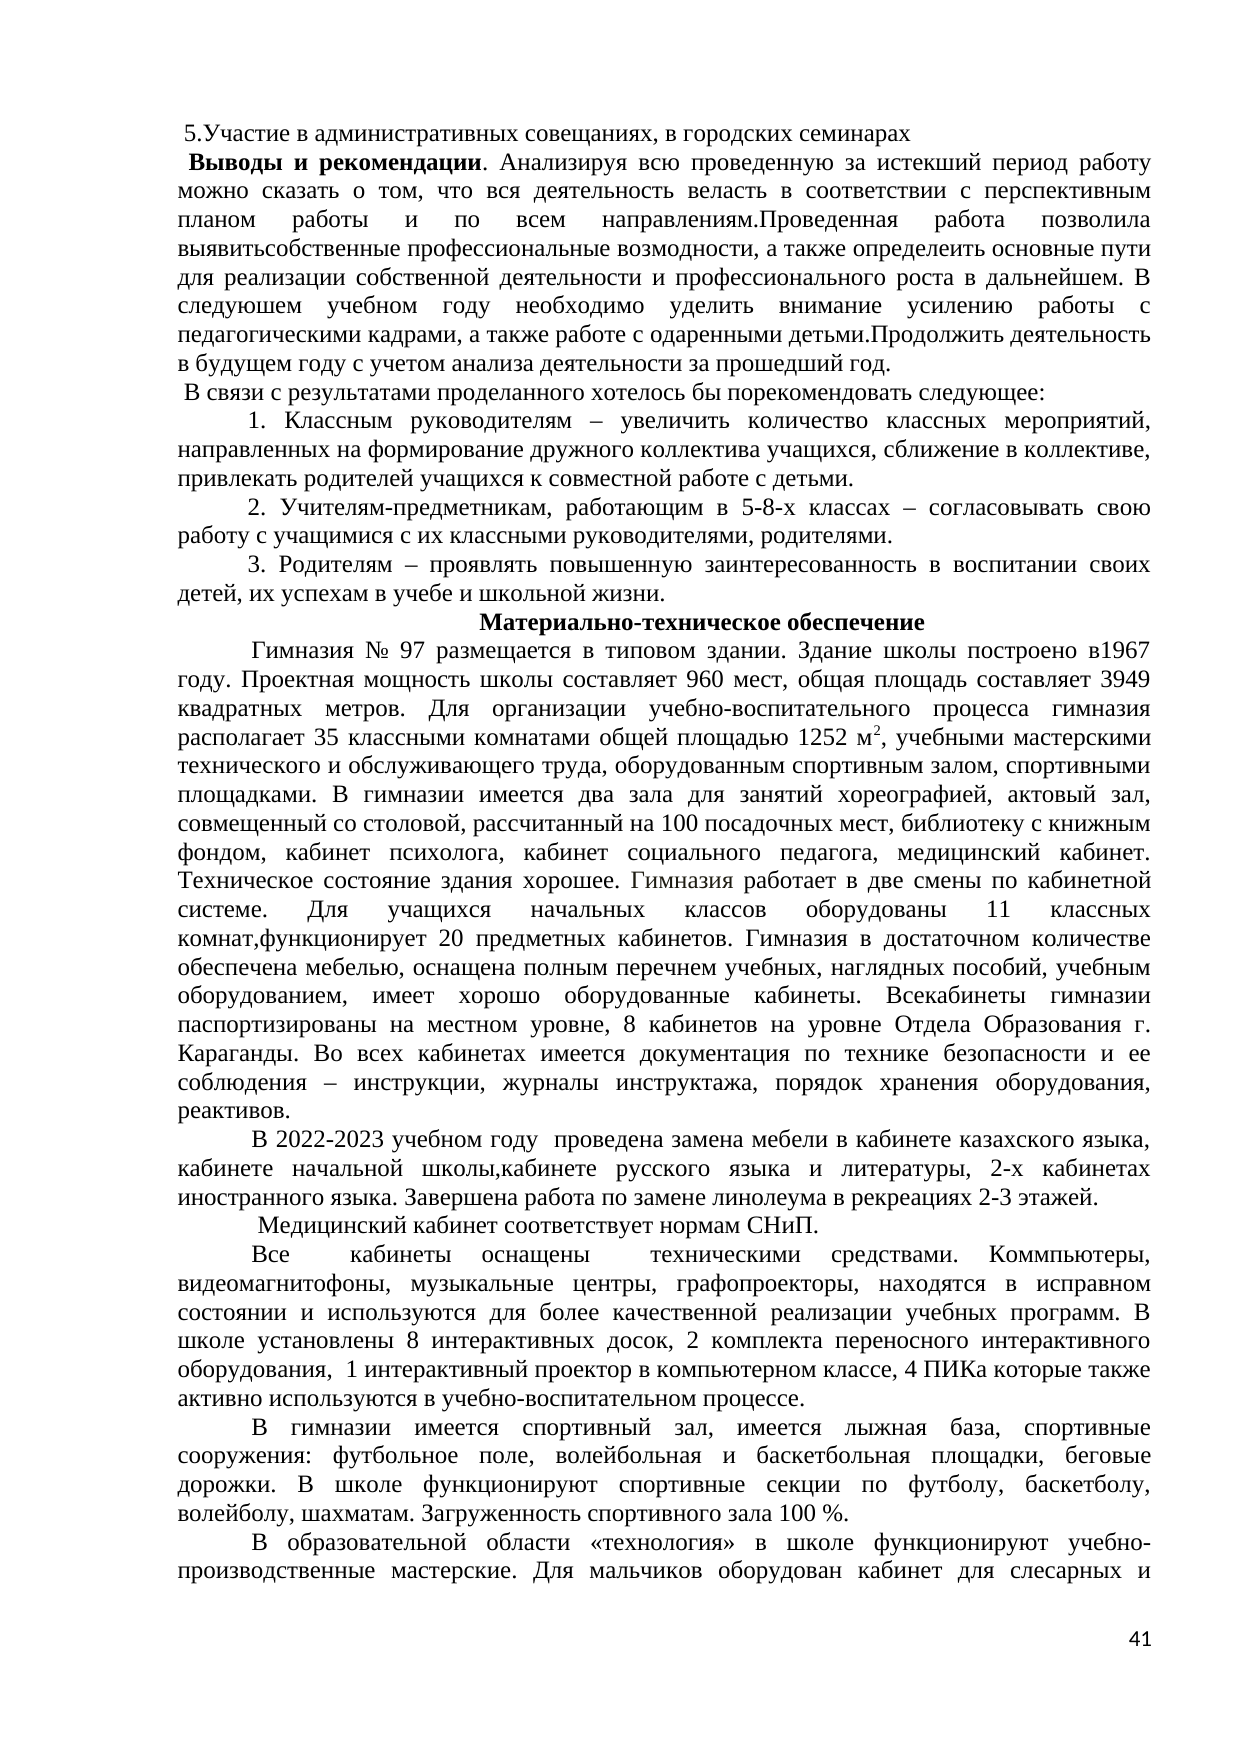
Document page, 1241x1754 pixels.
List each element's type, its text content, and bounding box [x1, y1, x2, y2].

text Гимназия № 97 размещается в типовом здании. Здание школы построено в1967 году. Проектная мощность школы составляет 960 мест, общая площадь составляет 3949 квадратных метров. Для организации учебно-воспитательного процесса гимназия располагает 35 классными комнатами общей площадью 1252 м2, учебными мастерскими технического и обслуживающего труда, оборудованным спортивным залом, спортивными площадками. В гимназии имеется два зала для занятий хореографией, актовый зал, совмещенный со столовой, рассчитанный на 100 посадочных мест, библиотеку с книжным фондом, кабинет психолога, кабинет социального педагога, медицинский кабинет. Техническое состояние здания хорошее. Гимназия работает в две смены по кабинетной системе. Для учащихся начальных классов оборудованы 11 классных комнат,функционирует 20 предметных кабинетов. Гимназия в достаточном количестве обеспечена мебелью, оснащена полным перечнем учебных, наглядных пособий, учебным оборудованием, имеет хорошо оборудованные кабинеты. Всекабинеты гимназии паспортизированы на местном уровне, 8 кабинетов на уровне Отдела Образования г. Караганды. Во всех кабинетах имеется документация по технике безопасности и ее соблюдения – инструкции, журналы инструктажа, порядок хранения оборудования, реактивов. [177, 636, 1152, 1124]
text 5.Участие в административных совещаниях, в городских семинарах [177, 118, 1152, 147]
text 2. Учителям-предметникам, работающим в 5-8-х классах – согласовывать свою работу с учащимися с их классными руководителями, родителями. [177, 492, 1152, 549]
text В связи с результатами проделанного хотелось бы порекомендовать следующее: [177, 377, 1152, 406]
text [177, 1527, 1152, 1584]
text 3. Родителям – проявлять повышенную заинтересованность в воспитании своих детей, их успехам в учебе и школьной жизни. [177, 549, 1152, 607]
text В 2022-2023 учебном году проведена замена мебели в кабинете казахского языка, кабинете начальной школы,кабинете русского языка и литературы, 2-х кабинетах иностранного языка. Завершена работа по замене линолеума в рекреациях 2-3 этажей. [177, 1124, 1152, 1211]
text Медицинский кабинет соответствует нормам СНиП. [177, 1211, 1152, 1239]
text 1. Классным руководителям – увеличить количество классных мероприятий, направленных на формирование дружного коллектива учащихся, сближение в коллективе, привлекать родителей учащихся к совместной работе с детьми. [177, 406, 1152, 492]
text Материально-техническое обеспечение [252, 607, 1152, 636]
text В гимназии имеется спортивный зал, имеется лыжная база, спортивные сооружения: футбольное поле, волейбольная и баскетбольная площадки, беговые дорожки. В школе функционируют спортивные секции по футболу, баскетболу, волейболу, шахматам. Загруженность спортивного зала 100 %. [177, 1412, 1152, 1527]
text Выводы и рекомендации. Анализируя всю проведенную за истекший период работу можно сказать о том, что вся деятельность веласть в соответствии с перспективным планом работы и по всем направлениям.Проведенная работа позволила выявитьсобственные профессиональные возмодности, а также определеить основные пути для реализации собственной деятельности и профессионального роста в дальнейшем. В следуюшем учебном году необходимо уделить внимание усилению работы с педагогическими кадрами, а также работе с одаренными детьми.Продолжить деятельность в будущем году с учетом анализа деятельности за прошедший год. [177, 147, 1152, 377]
text Все кабинеты оснащены техническими средствами. Коммпьютеры, видеомагнитофоны, музыкальные центры, графопроекторы, находятся в исправном состоянии и используются для более качественной реализации учебных программ. В школе установлены 8 интерактивных досок, 2 комплекта переносного интерактивного оборудования, 1 интерактивный проектор в компьютерном классе, 4 ПИКа которые также активно используются в учебно-воспитательном процессе. [177, 1239, 1152, 1412]
